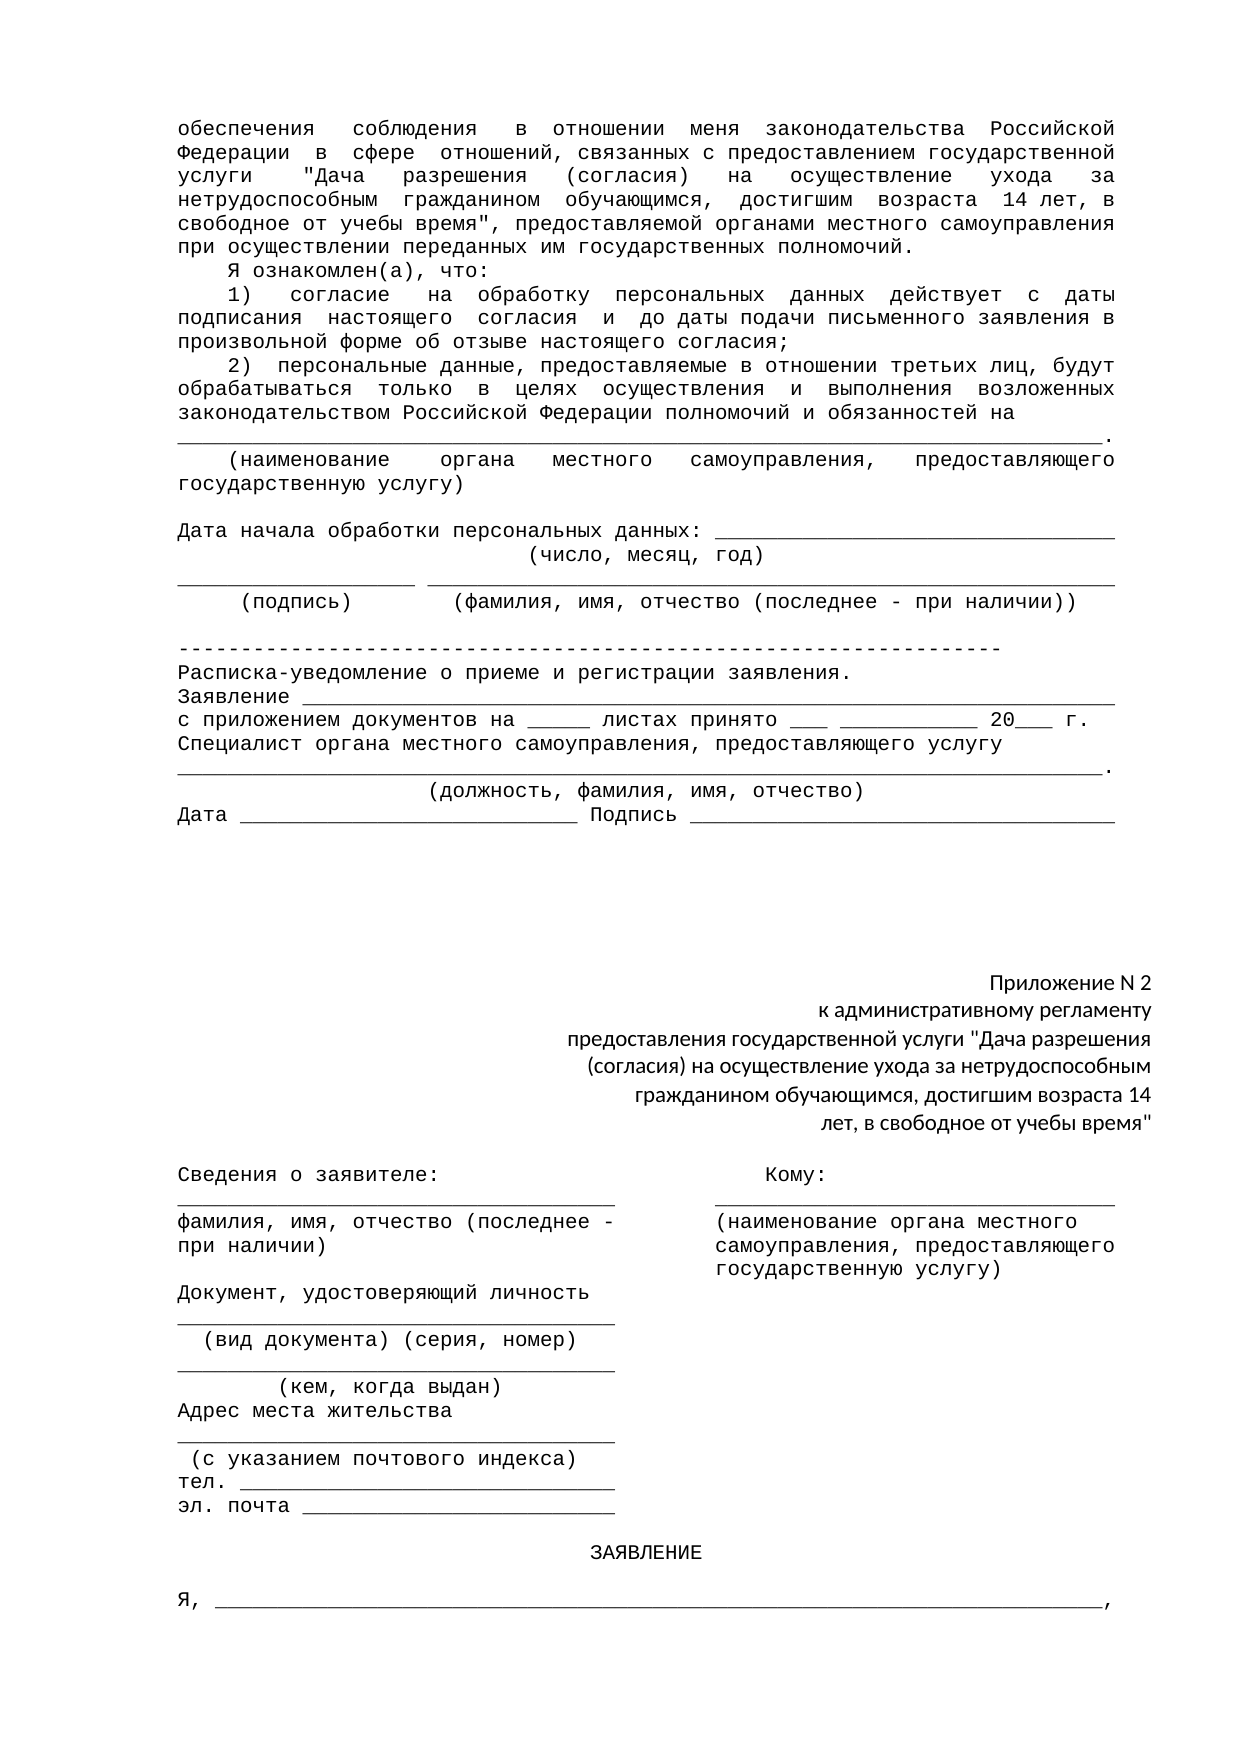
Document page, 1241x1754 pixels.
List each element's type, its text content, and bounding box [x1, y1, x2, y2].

text Дата ___________________________ Подпись __________________________________ [177, 804, 1152, 827]
text Сведения о заявителе: Кому: [177, 1164, 1152, 1187]
text свободное от учебы время", предоставляемой органами местного самоуправления [177, 213, 1152, 236]
text при наличии) самоуправления, предоставляющего [177, 1235, 1152, 1258]
text Федерации в сфере отношений, связанных с предоставлением государственной [177, 142, 1152, 165]
text (число, месяц, год) [177, 544, 1152, 567]
text ___________________________________ [177, 1424, 1152, 1447]
text Документ, удостоверяющий личность [177, 1282, 1152, 1306]
text Расписка-уведомление о приеме и регистрации заявления. [177, 662, 1152, 686]
text нетрудоспособным гражданином обучающимся, достигшим возраста 14 лет, в [177, 189, 1152, 213]
text __________________________________________________________________________. [177, 426, 1152, 449]
text подписания настоящего согласия и до даты подачи письменного заявления в [177, 307, 1152, 331]
text Приложение N 2 [177, 968, 1152, 996]
text (кем, когда выдан) [177, 1377, 1152, 1400]
text 2) персональные данные, предоставляемые в отношении третьих лиц, будут [177, 354, 1152, 378]
text (вид документа) (серия, номер) [177, 1329, 1152, 1353]
text ___________________________________ [177, 1353, 1152, 1377]
text гражданином обучающимся, достигшим возраста 14 [177, 1080, 1152, 1108]
text Я, _______________________________________________________________________, [177, 1589, 1152, 1613]
text (наименование органа местного самоуправления, предоставляющего [177, 449, 1152, 473]
text государственную услугу) [177, 1258, 1152, 1282]
text при осуществлении переданных им государственных полномочий. [177, 236, 1152, 260]
text ___________________ _______________________________________________________ [177, 567, 1152, 591]
text эл. почта _________________________ [177, 1495, 1152, 1518]
text произвольной форме об отзыве настоящего согласия; [177, 331, 1152, 354]
text (с указанием почтового индекса) [177, 1447, 1152, 1471]
text законодательством Российской Федерации полномочий и обязанностей на [177, 402, 1152, 426]
text __________________________________________________________________________. [177, 757, 1152, 780]
text (должность, фамилия, имя, отчество) [177, 780, 1152, 804]
text Заявление _________________________________________________________________ [177, 686, 1152, 709]
text 1) согласие на обработку персональных данных действует с даты [177, 284, 1152, 307]
text услуги "Дача разрешения (согласия) на осуществление ухода за [177, 165, 1152, 189]
text Специалист органа местного самоуправления, предоставляющего услугу [177, 733, 1152, 757]
text лет, в свободное от учебы время" [177, 1108, 1152, 1136]
text фамилия, имя, отчество (последнее - (наименование органа местного [177, 1211, 1152, 1235]
text (подпись) (фамилия, имя, отчество (последнее - при наличии)) [177, 591, 1152, 615]
text предоставления государственной услуги "Дача разрешения [177, 1024, 1152, 1052]
text тел. ______________________________ [177, 1471, 1152, 1495]
text Дата начала обработки персональных данных: ________________________________ [177, 520, 1152, 544]
text ------------------------------------------------------------------ [177, 638, 1152, 662]
text Адрес места жительства [177, 1400, 1152, 1424]
text (согласия) на осуществление ухода за нетрудоспособным [177, 1052, 1152, 1080]
text ___________________________________ ________________________________ [177, 1187, 1152, 1211]
text к административному регламенту [177, 996, 1152, 1024]
text государственную услугу) [177, 473, 1152, 496]
text обрабатываться только в целях осуществления и выполнения возложенных [177, 378, 1152, 402]
text обеспечения соблюдения в отношении меня законодательства Российской [177, 118, 1152, 142]
text с приложением документов на _____ листах принято ___ ___________ 20___ г. [177, 709, 1152, 733]
text ___________________________________ [177, 1306, 1152, 1329]
text Я ознакомлен(а), что: [177, 260, 1152, 284]
text ЗАЯВЛЕНИЕ [177, 1542, 1152, 1566]
